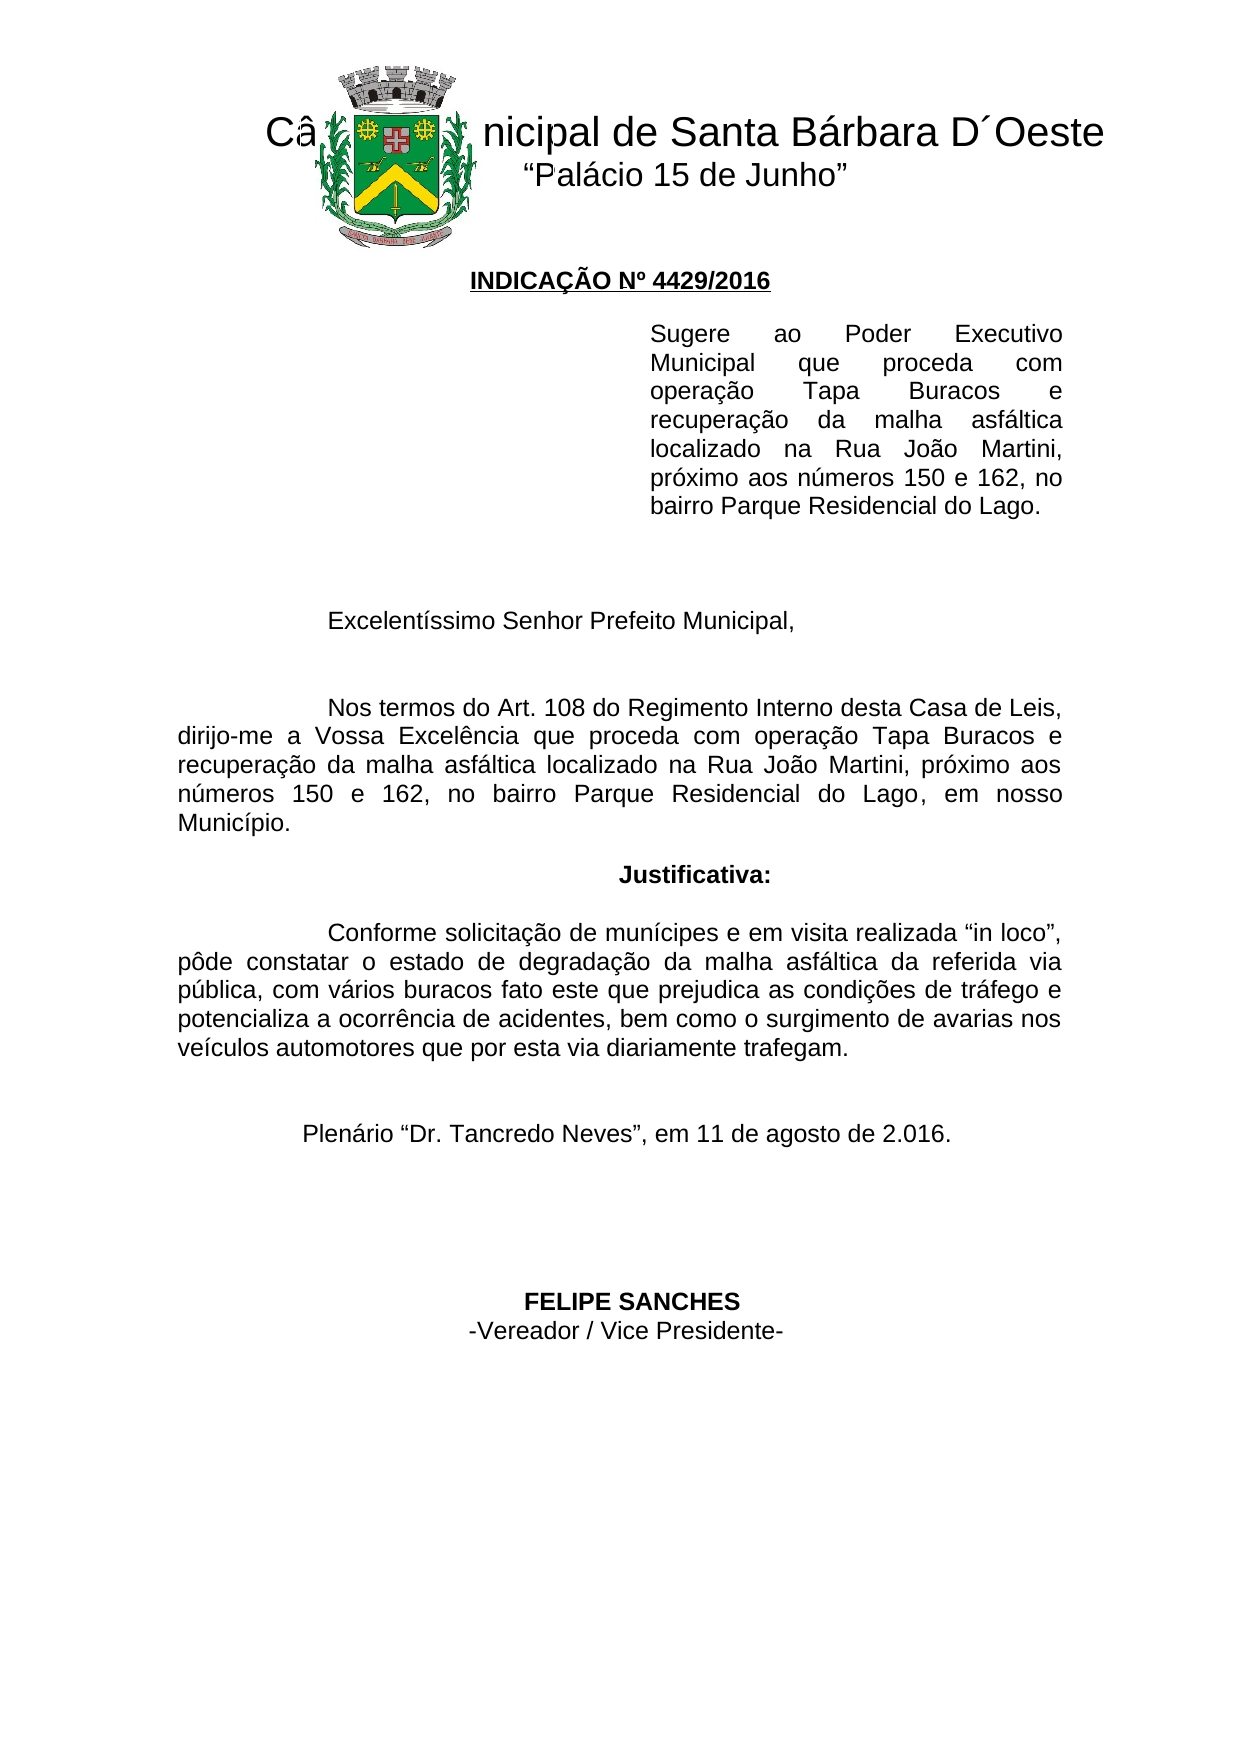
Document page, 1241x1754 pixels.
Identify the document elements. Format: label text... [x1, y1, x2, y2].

text Justificativa: [177, 860, 1063, 889]
picture [314, 66, 484, 255]
text Nos termos do Art. 108 do Regimento Interno desta Casa de Leis, dirijo-me a Vossa Excelência que proceda com operação Tapa Buracos e recuperação da malha asfáltica localizado na Rua João Martini, próximo aos números 150 e 162, no bairro Parque Residencial do Lago, em nosso Município. [177, 692, 1063, 836]
text Conforme solicitação de munícipes e em visita realizada “in loco”, pôde constatar o estado de degradação da malha asfáltica da referida via pública, com vários buracos fato este que prejudica as condições de tráfego e potencializa a ocorrência de acidentes, bem como o surgimento de avarias nos veículos automotores que por esta via diariamente trafegam. [177, 918, 1063, 1062]
text Excelentíssimo Senhor Prefeito Municipal, [177, 606, 1063, 635]
title INDICAÇÃO Nº 4429/2016 [177, 266, 1063, 294]
text -Vereador / Vice Presidente- [177, 1316, 1063, 1344]
text Plenário “Dr. Tancredo Neves”, em 11 de agosto de 2.016. [177, 1119, 1063, 1148]
text FELIPE SANCHES [177, 1287, 1063, 1316]
text Sugere ao Poder Executivo Municipal que proceda com operação Tapa Buracos e recuperação da malha asfáltica localizado na Rua João Martini, próximo aos números 150 e 162, no bairro Parque Residencial do Lago. [650, 319, 1063, 520]
